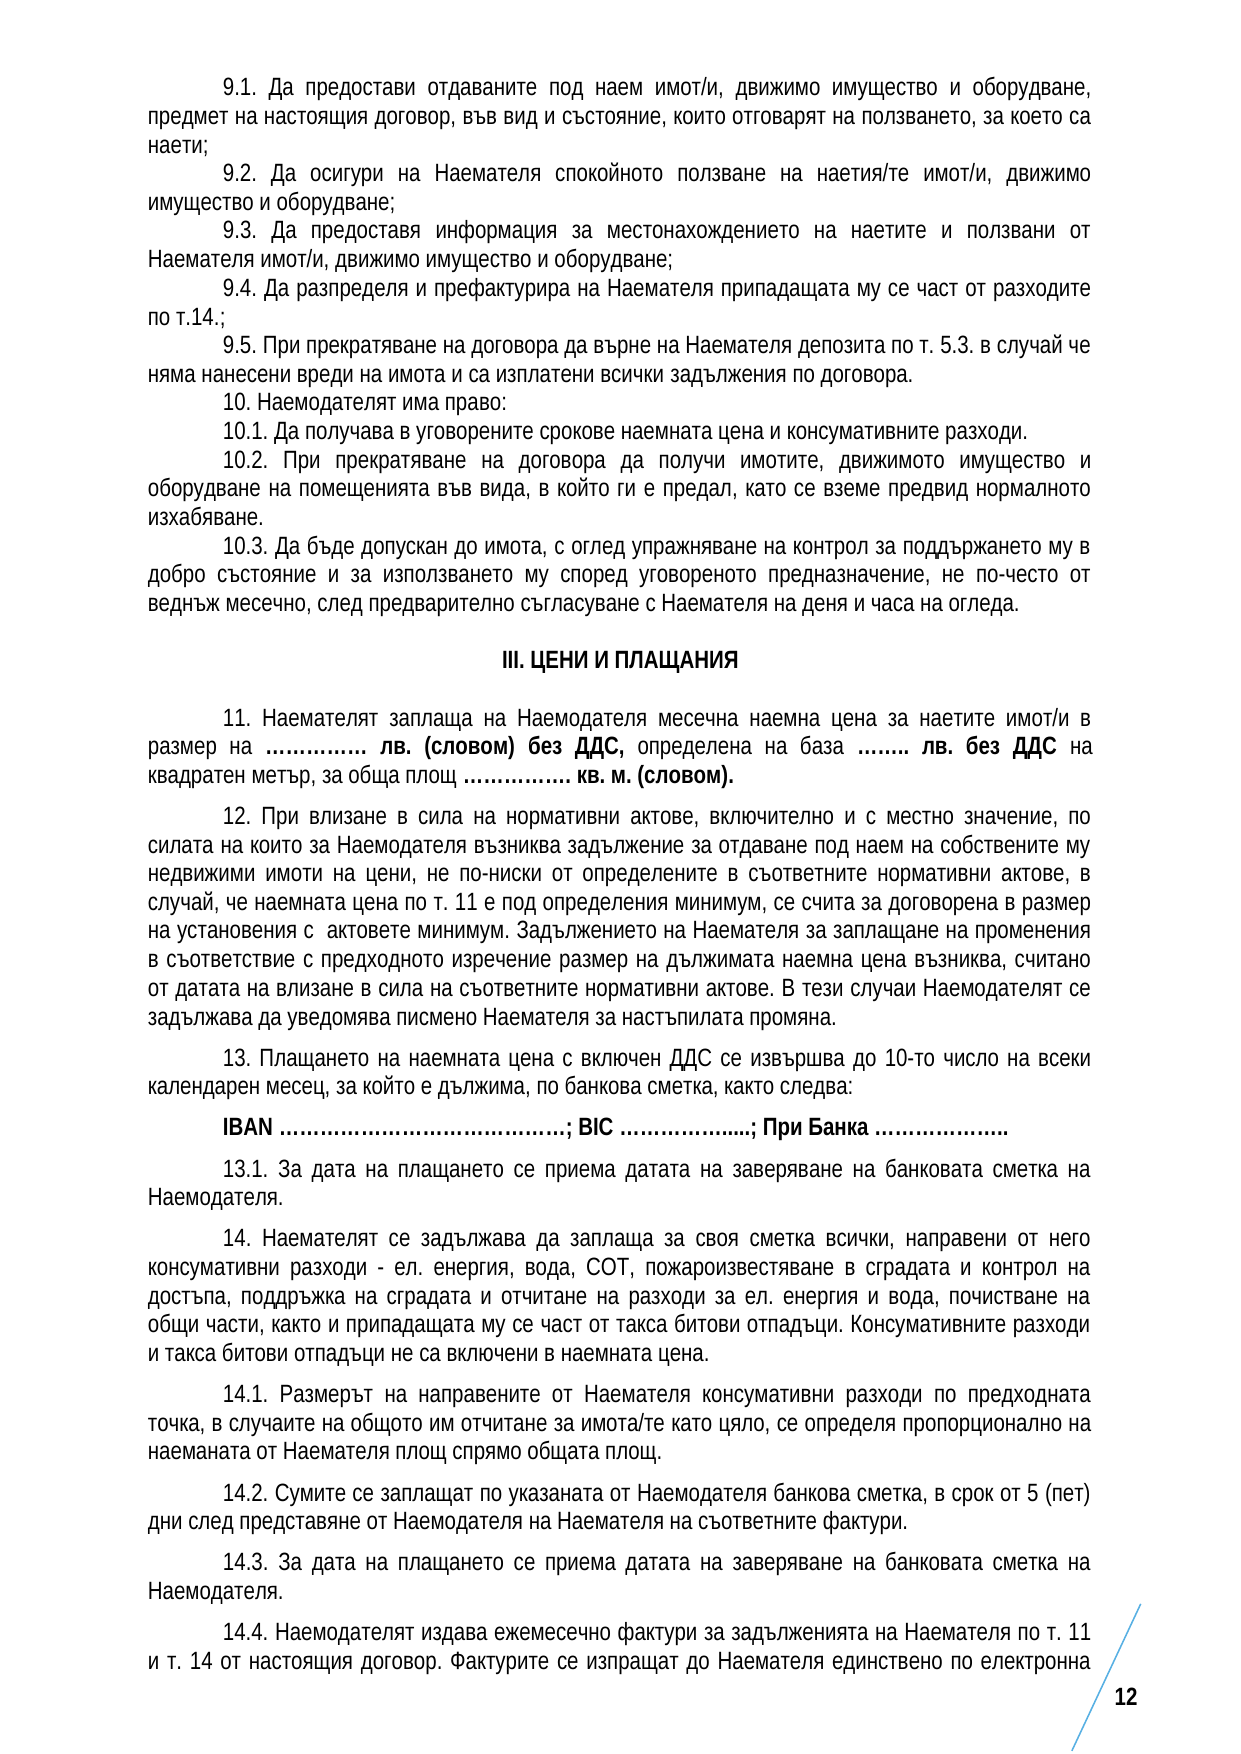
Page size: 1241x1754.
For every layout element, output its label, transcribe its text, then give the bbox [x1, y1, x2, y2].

text 9.4. Да разпределя и префактурира на Наемателя припадащата му се част от разходите по т.14.; [148, 273, 1092, 330]
text 11. Наемателят заплаща на Наемодателя месечна наемна цена за наетите имот/и в размер на …………… лв. (словом) без ДДС, определена на база …….. лв. без ДДС на квадратен метър, за обща площ ……………. кв. м. (словом). [148, 702, 1092, 788]
text 9.3. Да предоставя информация за местонахождението на наетите и ползвани от Наемателя имот/и, движимо имущество и оборудване; [148, 216, 1092, 273]
text 9.1. Да предостави отдаваните под наем имот/и, движимо имущество и оборудване, предмет на настоящия договор, във вид и състояние, които отговарят на ползването, за което са наети; [148, 72, 1092, 158]
text 10.3. Да бъде допускан до имота, с оглед упражняване на контрол за поддържането му в добро състояние и за използването му според уговореното предназначение, не по-често от веднъж месечно, след предварително съгласуване с Наемателя на деня и часа на огледа. [148, 531, 1092, 617]
text III. ЦЕНИ И ПЛАЩАНИЯ [148, 645, 1092, 674]
text 9.2. Да осигури на Наемателя спокойното ползване на наетия/те имот/и, движимо имущество и оборудване; [148, 158, 1092, 216]
text 10.1. Да получава в уговорените срокове наемната цена и консумативните разходи. [148, 416, 1092, 445]
text 10. Наемодателят има право: [148, 387, 1092, 416]
text 13.1. За дата на плащането се приема датата на заверяване на банковата сметка на Наемодателя. [148, 1153, 1092, 1211]
text 13. Плащането на наемната цена с включен ДДС се извършва до 10-то число на всеки календарен месец, за който е дължима, по банкова сметка, както следва: [148, 1043, 1092, 1100]
text 10.2. При прекратяване на договора да получи имотите, движимото имущество и оборудване на помещенията във вида, в който ги е предал, като се вземе предвид нормалното изхабяване. [148, 445, 1092, 531]
text 14.1. Размерът на направените от Наемателя консумативни разходи по предходната точка, в случаите на общото им отчитане за имота/те като цяло, се определя пропорционално на наеманата от Наемателя площ спрямо общата площ. [148, 1379, 1092, 1465]
text 14. Наемателят се задължава да заплаща за своя сметка всички, направени от него консумативни разходи - ел. енергия, вода, СОТ, пожароизвестяване в сградата и контрол на достъпа, поддръжка на сградата и отчитане на разходи за ел. енергия и вода, почистване на общи части, както и припадащата му се част от такса битови отпадъци. Консумативните разходи и такса битови отпадъци не са включени в наемната цена. [148, 1223, 1092, 1367]
text 9.5. При прекратяване на договора да върне на Наемателя депозита по т. 5.3. в случай че няма нанесени вреди на имота и са изплатени всички задължения по договора. [148, 330, 1092, 387]
text 14.2. Сумите се заплащат по указаната от Наемодателя банкова сметка, в срок от 5 (пет) дни след представяне от Наемодателя на Наемателя на съответните фактури. [148, 1477, 1092, 1535]
text IBAN ……………………………………; BIC …………….....; При Банка ……………….. [148, 1112, 1092, 1141]
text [148, 1617, 1092, 1674]
text 14.3. За дата на плащането се приема датата на заверяване на банковата сметка на Наемодателя. [148, 1547, 1092, 1604]
text 12. При влизане в сила на нормативни актове, включително и с местно значение, по силата на които за Наемодателя възниква задължение за отдаване под наем на собствените му недвижими имоти на цени, не по-ниски от определените в съответните нормативни актове, в случай, че наемната цена по т. 11 е под определения минимум, се счита за договорена в размер на установения с актовете минимум. Задължението на Наемателя за заплащане на променения в съответствие с предходното изречение размер на дължимата наемна цена възниква, считано от датата на влизане в сила на съответните нормативни актове. В тези случаи Наемодателят се задължава да уведомява писмено Наемателя за настъпилата промяна. [148, 801, 1092, 1030]
